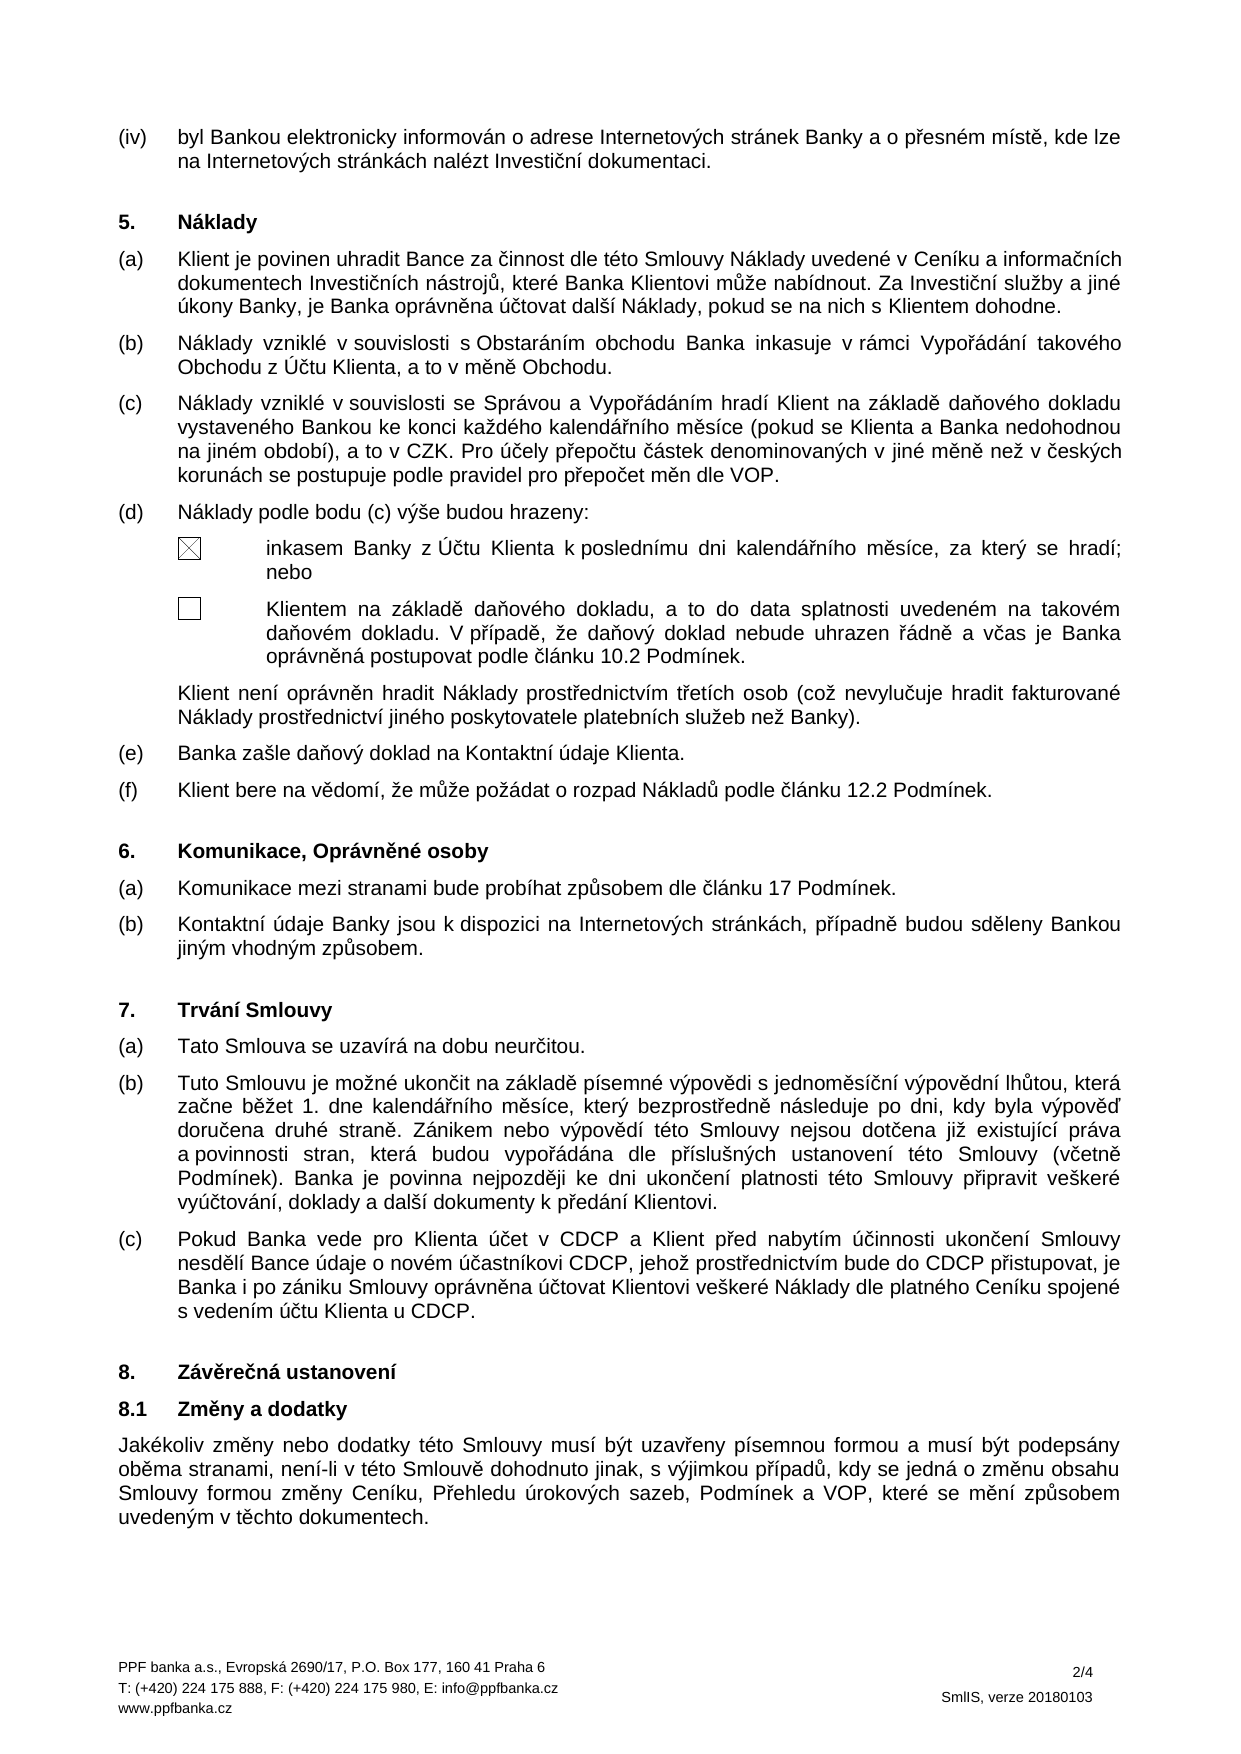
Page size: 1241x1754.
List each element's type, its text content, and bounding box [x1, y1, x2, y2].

list inkasem Banky z Účtu Klienta k poslednímu dni kalendářního měsíce, za který se hradí; nebo [177, 536, 1122, 584]
text Náklady podle bodu (c) výše budou hrazeny: [118, 499, 1122, 523]
list byl Bankou elektronicky informován o adrese Internetových stránek Banky a o přesném místě, kde lze na Internetových stránkách nalézt Investiční dokumentaci. [118, 124, 1122, 172]
subtitle Jakékoliv změny nebo dodatky této Smlouvy musí být uzavřeny písemnou formou a musí být podepsány oběma stranami, není-li v této Smlouvě dohodnuto jinak, s výjimkou případů, kdy se jedná o změnu obsahu Smlouvy formou změny Ceníku, Přehledu úrokových sazeb, Podmínek a VOP, které se mění způsobem uvedeným v těchto dokumentech. [118, 1433, 1122, 1529]
text Komunikace mezi stranami bude probíhat způsobem dle článku 17 Podmínek. [118, 876, 1122, 899]
text Komunikace, Oprávněné osoby [118, 839, 1122, 863]
text Náklady vzniklé v souvislosti se Správou a Vypořádáním hradí Klient na základě daňového dokladu vystaveného Bankou ke konci každého kalendářního měsíce (pokud se Klienta a Banka nedohodnou na jiném období), a to v CZK. Pro účely přepočtu částek denominovaných v jiné měně než v českých korunách se postupuje podle pravidel pro přepočet měn dle VOP. [118, 391, 1122, 487]
text Klient bere na vědomí, že může požádat o rozpad Nákladů podle článku 12.2 Podmínek. [118, 778, 1122, 802]
text Tato Smlouva se uzavírá na dobu neurčitou. [118, 1034, 1122, 1058]
list Klientem na základě daňového dokladu, a to do data splatnosti uvedeném na takovém daňovém dokladu. V případě, že daňový doklad nebude uhrazen řádně a včas je Banka oprávněná postupovat podle článku 10.2 Podmínek. [177, 596, 1122, 668]
text Náklady [118, 210, 1122, 234]
text Náklady vzniklé v souvislosti s Obstaráním obchodu Banka inkasuje v rámci Vypořádání takového Obchodu z Účtu Klienta, a to v měně Obchodu. [118, 331, 1122, 379]
list Klient není oprávněn hradit Náklady prostřednictvím třetích osob (což nevylučuje hradit fakturované Náklady prostřednictví jiného poskytovatele platebních služeb než Banky). [177, 681, 1122, 729]
text Pokud Banka vede pro Klienta účet v CDCP a Klient před nabytím účinnosti ukončení Smlouvy nesdělí Bance údaje o novém účastníkovi CDCP, jehož prostřednictvím bude do CDCP přistupovat, je Banka i po zániku Smlouvy oprávněna účtovat Klientovi veškeré Náklady dle platného Ceníku spojené s vedením účtu Klienta u CDCP. [118, 1227, 1122, 1322]
text Trvání Smlouvy [118, 997, 1122, 1021]
text Kontaktní údaje Banky jsou k dispozici na Internetových stránkách, případně budou sděleny Bankou jiným vhodným způsobem. [118, 912, 1122, 960]
text Banka zašle daňový doklad na Kontaktní údaje Klienta. [118, 741, 1122, 765]
text Změny a dodatky [118, 1396, 1122, 1420]
text Tuto Smlouvu je možné ukončit na základě písemné výpovědi s jednoměsíční výpovědní lhůtou, která začne běžet 1. dne kalendářního měsíce, který bezprostředně následuje po dni, kdy byla výpověď doručena druhé straně. Zánikem nebo výpovědí této Smlouvy nejsou dotčena již existující práva a povinnosti stran, která budou vypořádána dle příslušných ustanovení této Smlouvy (včetně Podmínek). Banka je povinna nejpozději ke dni ukončení platnosti této Smlouvy připravit veškeré vyúčtování, doklady a další dokumenty k předání Klientovi. [118, 1070, 1122, 1214]
text Klient je povinen uhradit Bance za činnost dle této Smlouvy Náklady uvedené v Ceníku a informačních dokumentech Investičních nástrojů, které Banka Klientovi může nabídnout. Za Investiční služby a jiné úkony Banky, je Banka oprávněna účtovat další Náklady, pokud se na nich s Klientem dohodne. [118, 246, 1122, 318]
text Závěrečná ustanovení [118, 1360, 1122, 1384]
